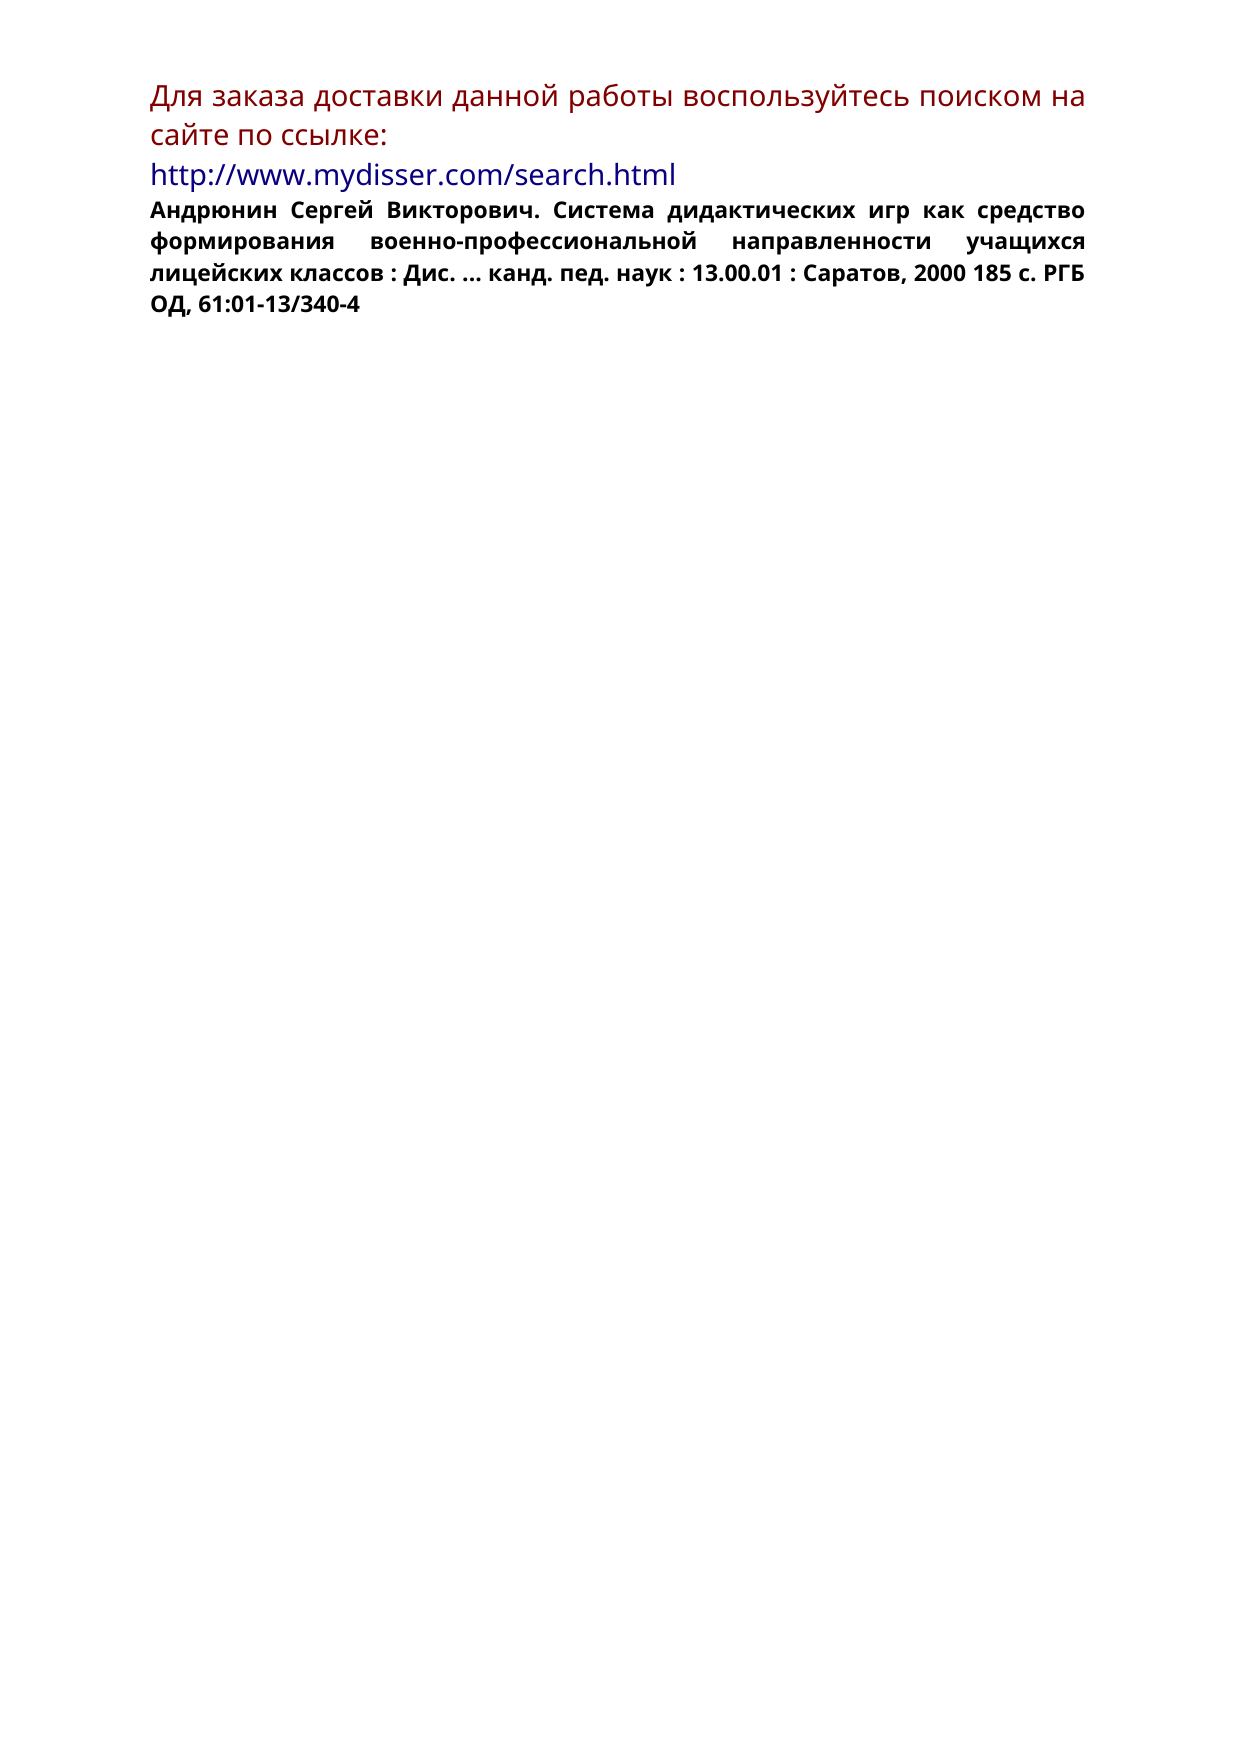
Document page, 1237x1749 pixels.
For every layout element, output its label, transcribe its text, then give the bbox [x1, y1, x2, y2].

text Андрюнин Сергей Викторович. Система дидактических игр как средство формирования военно-профессиональной направленности учащихся лицейских классов : Дис. ... канд. пед. наук : 13.00.01 : Саратов, 2000 185 c. РГБ ОД, 61:01-13/340-4 [150, 194, 1086, 319]
